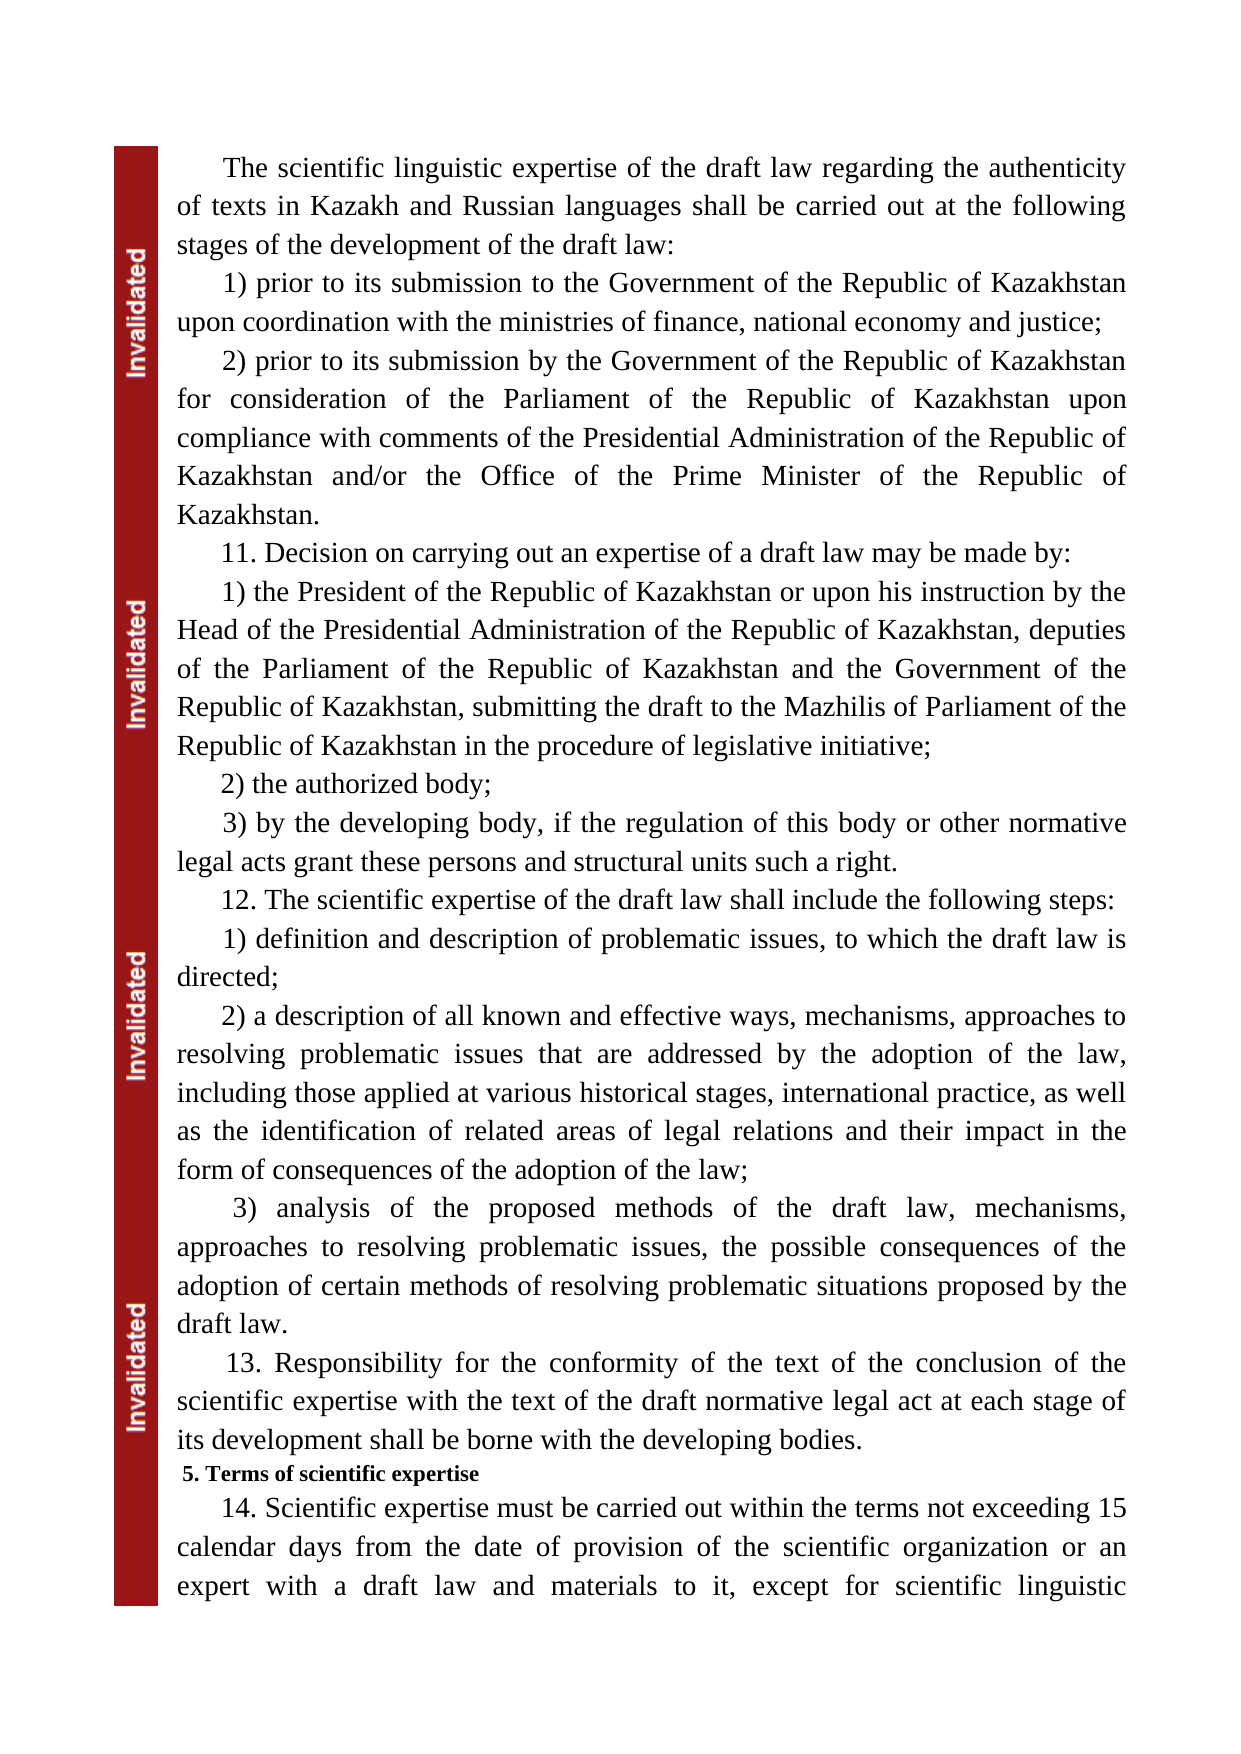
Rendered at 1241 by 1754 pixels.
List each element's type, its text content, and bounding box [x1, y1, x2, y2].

picture [114, 1340, 158, 1345]
picture [114, 800, 158, 805]
picture [114, 261, 158, 266]
picture [114, 916, 158, 921]
picture [114, 993, 158, 998]
picture [114, 1601, 158, 1606]
text 11. Decision on carrying out an expertise of a draft law may be made by: [112, 535, 1128, 569]
picture [114, 1487, 158, 1491]
text 3) analysis of the proposed methods of the draft law, mechanisms, approaches to resolving problematic issues, the possible consequences of the adoption of certain methods of resolving problematic situations proposed by the draft law. [112, 1191, 1128, 1340]
picture [114, 569, 158, 574]
text 2) a description of all known and effective ways, mechanisms, approaches to resolving problematic issues that are addressed by the adoption of the law, including those applied at various historical stages, international practice, as well as the identification of related areas of legal relations and their impact in the form of consequences of the adoption of the law; [112, 998, 1128, 1186]
picture [114, 762, 158, 767]
text 13. Responsibility for the conformity of the text of the conclusion of the scientific expertise with the text of the draft normative legal act at each stage of its development shall be borne with the developing bodies. [112, 1345, 1128, 1455]
text 2) the authorized body; [112, 767, 1128, 800]
text 3) by the developing body, if the regulation of this body or other normative legal acts grant these persons and structural units such a right. [112, 805, 1128, 877]
text 2) prior to its submission by the Government of the Republic of Kazakhstan for consideration of the Parliament of the Republic of Kazakhstan upon compliance with comments of the Presidential Administration of the Republic of Kazakhstan and/or the Office of the Prime Minister of the Republic of Kazakhstan. [112, 343, 1128, 530]
picture [114, 1455, 158, 1460]
text 5. Terms of scientific expertise [112, 1460, 1128, 1487]
picture [114, 146, 158, 150]
text 1) the President of the Republic of Kazakhstan or upon his instruction by the Head of the Presidential Administration of the Republic of Kazakhstan, deputies of the Parliament of the Republic of Kazakhstan and the Government of the Republic of Kazakhstan, submitting the draft to the Mazhilis of Parliament of the Republic of Kazakhstan in the procedure of legislative initiative; [112, 574, 1128, 762]
picture [114, 877, 158, 882]
text 1) definition and description of problematic issues, to which the draft law is directed; [112, 921, 1128, 993]
picture [114, 338, 158, 343]
text The scientific linguistic expertise of the draft law regarding the authenticity of texts in Kazakh and Russian languages shall be carried out at the following stages of the development of the draft law: [112, 150, 1128, 261]
text 1) prior to its submission to the Government of the Republic of Kazakhstan upon coordination with the ministries of finance, national economy and justice; [112, 266, 1128, 338]
picture [114, 1186, 158, 1191]
text 12. The scientific expertise of the draft law shall include the following steps: [112, 882, 1128, 916]
picture [114, 530, 158, 535]
